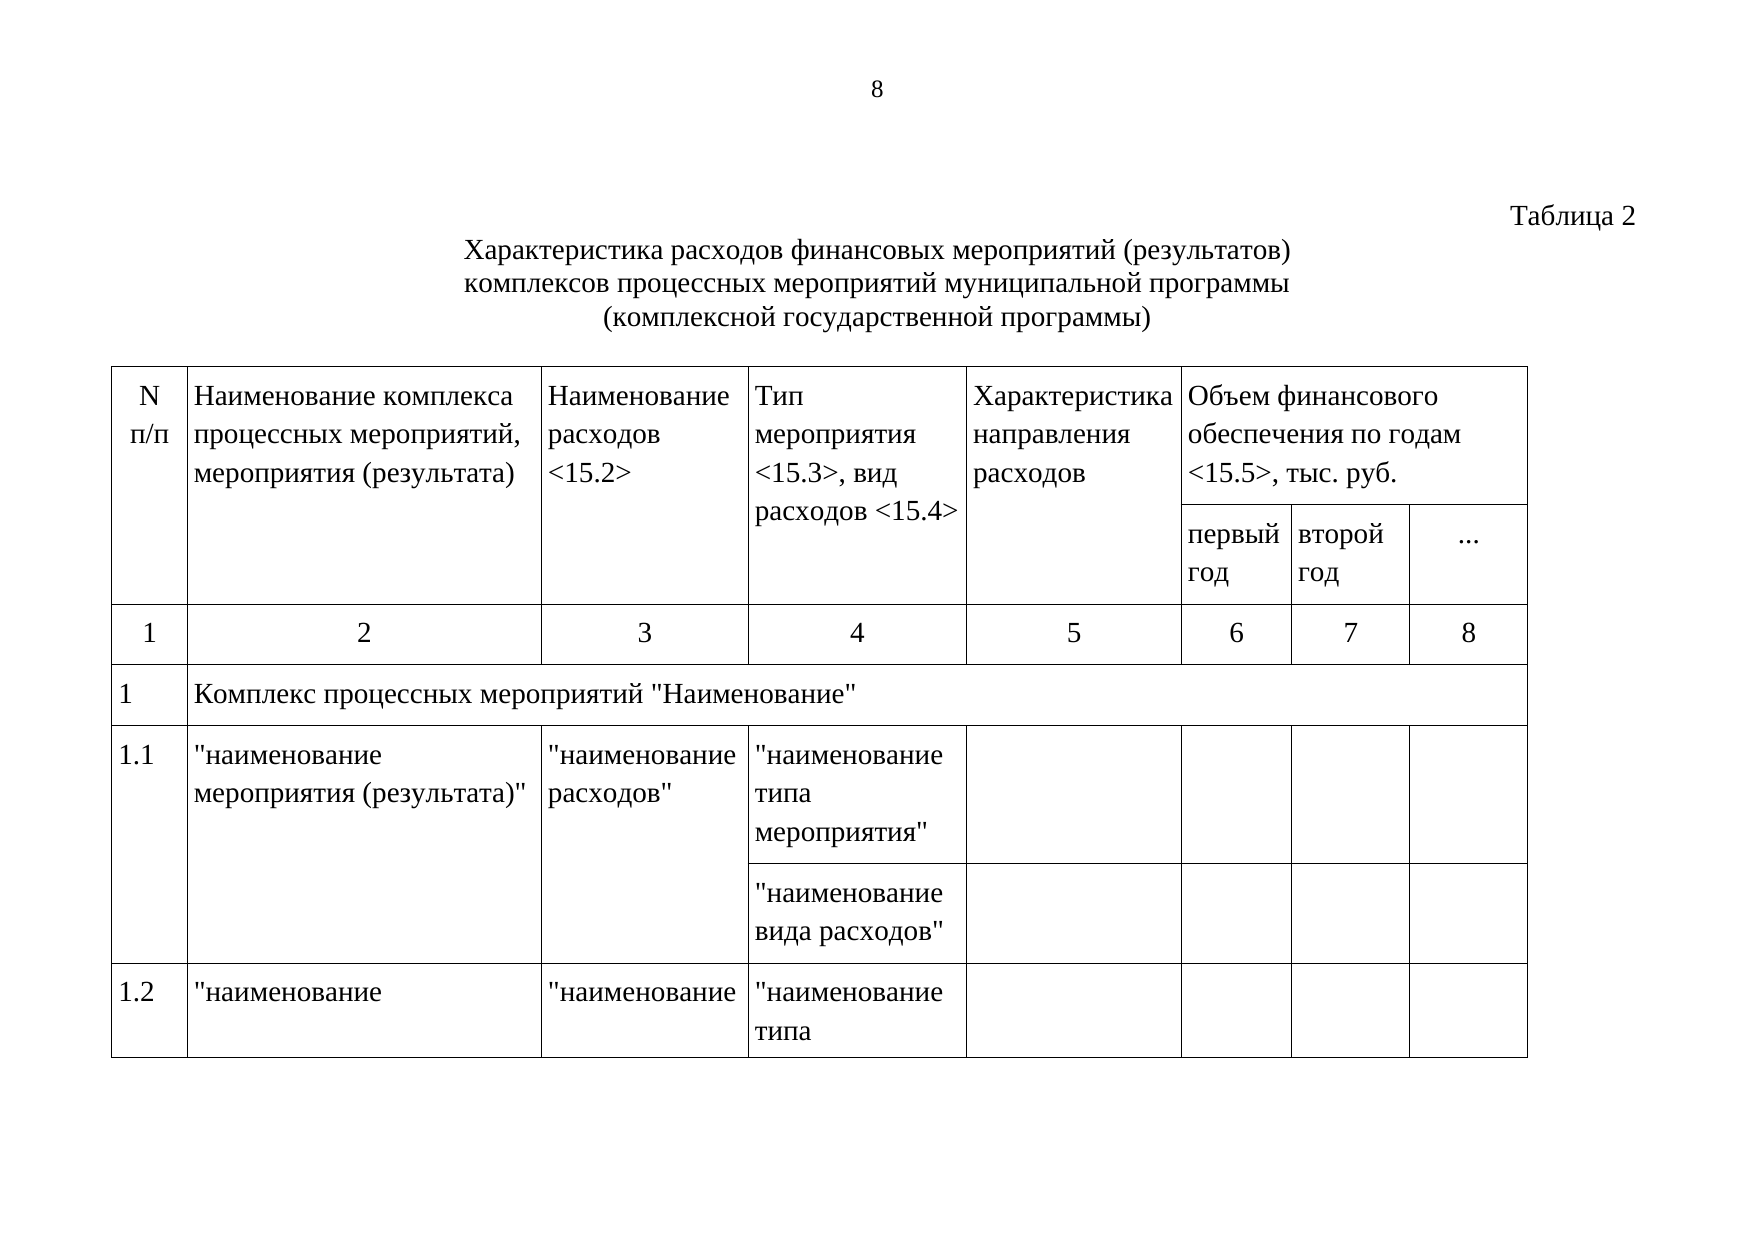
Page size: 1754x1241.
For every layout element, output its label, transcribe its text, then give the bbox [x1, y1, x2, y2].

table_cell 4 [749, 605, 966, 664]
table_header Тип мероприятия <15.3>, вид расходов <15.4> [749, 367, 966, 603]
table_cell [967, 864, 1181, 962]
table_cell "наименование типа мероприятия" [749, 726, 966, 863]
table_cell [1292, 864, 1409, 962]
table_cell [1182, 864, 1291, 962]
table_header Наименование расходов <15.2> [542, 367, 748, 603]
table_cell "наименование расходов" [542, 726, 748, 962]
table_cell "наименование вида расходов" [749, 864, 966, 962]
table_header Объем финансового обеспечения по годам <15.5>, тыс. руб. [1182, 367, 1527, 504]
table_cell [1182, 726, 1291, 863]
table_cell [1410, 964, 1527, 1057]
table_cell 8 [1410, 605, 1527, 664]
table_cell 1 [112, 665, 187, 725]
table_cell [749, 964, 966, 1057]
table_cell [1410, 864, 1527, 962]
table_cell [1292, 726, 1409, 863]
table_cell 1 [112, 605, 187, 664]
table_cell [542, 964, 748, 1057]
table_cell [1410, 726, 1527, 863]
table_cell 2 [188, 605, 541, 664]
table_header N п/п [112, 367, 187, 603]
table_cell первый год [1182, 505, 1291, 603]
text (комплексной государственной программы) [118, 299, 1636, 333]
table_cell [188, 964, 541, 1057]
table_cell ... [1410, 505, 1527, 603]
text Таблица 2 [118, 198, 1636, 232]
table_cell 1.1 [112, 726, 187, 962]
table_cell Комплекс процессных мероприятий "Наименование" [188, 665, 1527, 725]
text комплексов процессных мероприятий муниципальной программы [118, 266, 1636, 299]
table_cell 7 [1292, 605, 1409, 664]
table_header Наименование комплекса процессных мероприятий, мероприятия (результата) [188, 367, 541, 603]
table_cell 3 [542, 605, 748, 664]
table_cell 6 [1182, 605, 1291, 664]
table_cell второй год [1292, 505, 1409, 603]
table_cell 1.2 [112, 964, 187, 1057]
table_cell [1182, 964, 1291, 1057]
table_cell [1292, 964, 1409, 1057]
table_cell "наименование мероприятия (результата)" [188, 726, 541, 962]
table_cell 5 [967, 605, 1181, 664]
text Характеристика расходов финансовых мероприятий (результатов) [118, 232, 1636, 266]
table_header Характеристика направления расходов [967, 367, 1181, 603]
table_cell [967, 726, 1181, 863]
table_cell [967, 964, 1181, 1057]
